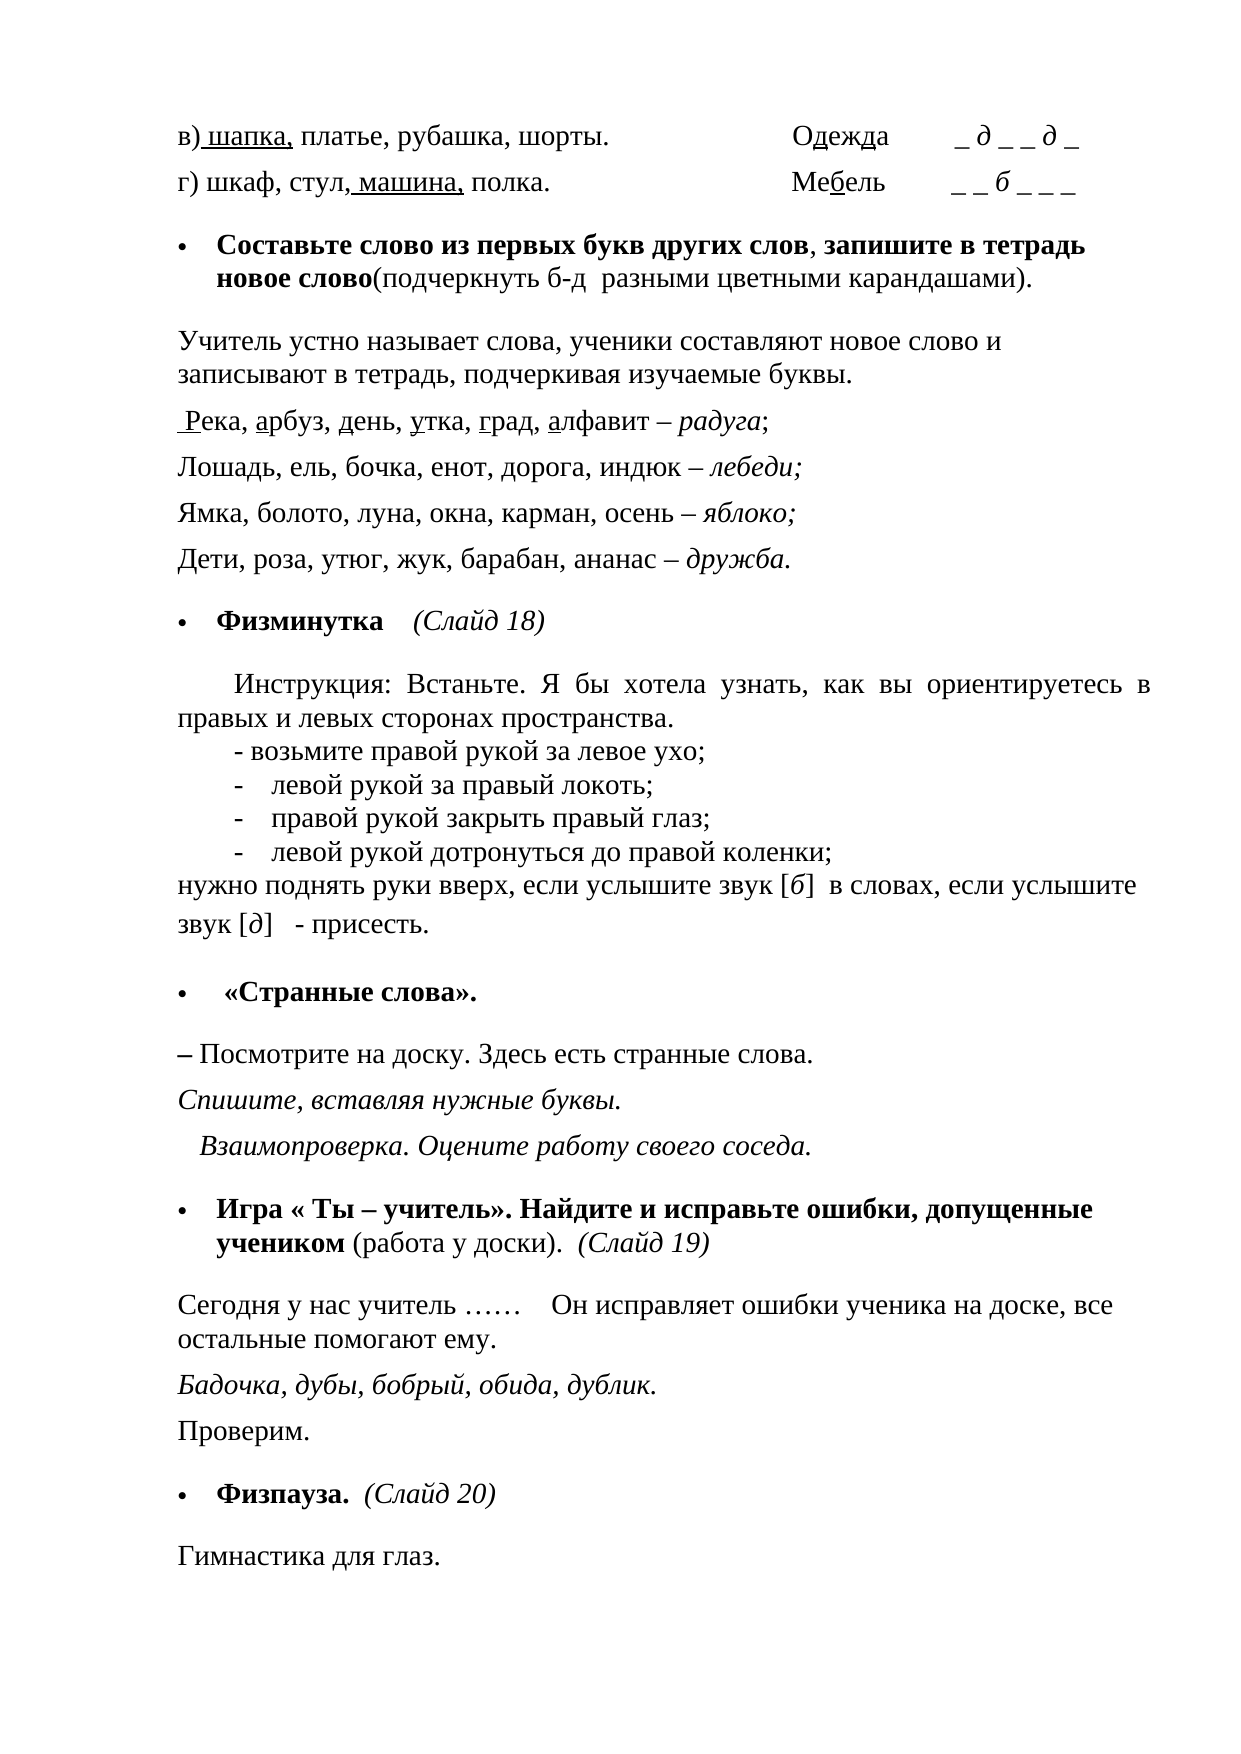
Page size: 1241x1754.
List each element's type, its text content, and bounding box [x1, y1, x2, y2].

text Ямка, болото, луна, окна, карман, осень – яблоко; [177, 495, 1152, 528]
text в) шапка, платье, рубашка, шорты. Одежда _ д _ _ д _ [177, 118, 1152, 152]
text Инструкция: Встаньте. Я бы хотела узнать, как вы ориентируетесь в правых и левых сторонах пространства. [177, 666, 1152, 733]
list Игра « Ты – учитель». Найдите и исправьте ошибки, допущенные учеником (работа у доски). (Слайд 19) [179, 1191, 1152, 1258]
text Спишите, вставляя нужные буквы. [177, 1082, 1152, 1116]
text Проверим. [177, 1413, 1152, 1447]
text Взаимопроверка. Оцените работу своего соседа. [177, 1128, 1152, 1162]
text - возьмите правой рукой за левое ухо; [177, 733, 1152, 767]
text Гимнастика для глаз. [177, 1538, 1152, 1572]
text Дети, роза, утюг, жук, барабан, ананас – дружба. [177, 541, 1152, 574]
text Река, арбуз, день, утка, град, алфавит – радуга; [177, 403, 1152, 436]
text Учитель устно называет слова, ученики составляют новое слово и записывают в тетрадь, подчеркивая изучаемые буквы. [177, 323, 1152, 390]
list левой рукой за правый локоть; [233, 767, 1152, 800]
text нужно поднять руки вверх, если услышите звук [б] в словах, если услышите звук [д] - присесть. [177, 867, 1152, 939]
text Лошадь, ель, бочка, енот, дорога, индюк – лебеди; [177, 449, 1152, 482]
text г) шкаф, стул, машина, полка. Мебель _ _ б _ _ _ [177, 164, 1152, 198]
list «Странные слова». [179, 974, 1152, 1007]
list Составьте слово из первых букв других слов, запишите в тетрадь новое слово(подчеркнуть б-д разными цветными карандашами). [179, 227, 1152, 294]
list правой рукой закрыть правый глаз; [233, 800, 1152, 834]
list Физпауза. (Слайд 20) [179, 1476, 1152, 1509]
list левой рукой дотронуться до правой коленки; [233, 834, 1152, 867]
text Бадочка, дубы, бобрый, обида, дублик. [177, 1367, 1152, 1401]
list Физминутка (Слайд 18) [179, 603, 1152, 637]
text – Посмотрите на доску. Здесь есть странные слова. [177, 1036, 1152, 1070]
text Сегодня у нас учитель …… Он исправляет ошибки ученика на доске, все остальные помогают ему. [177, 1287, 1152, 1354]
